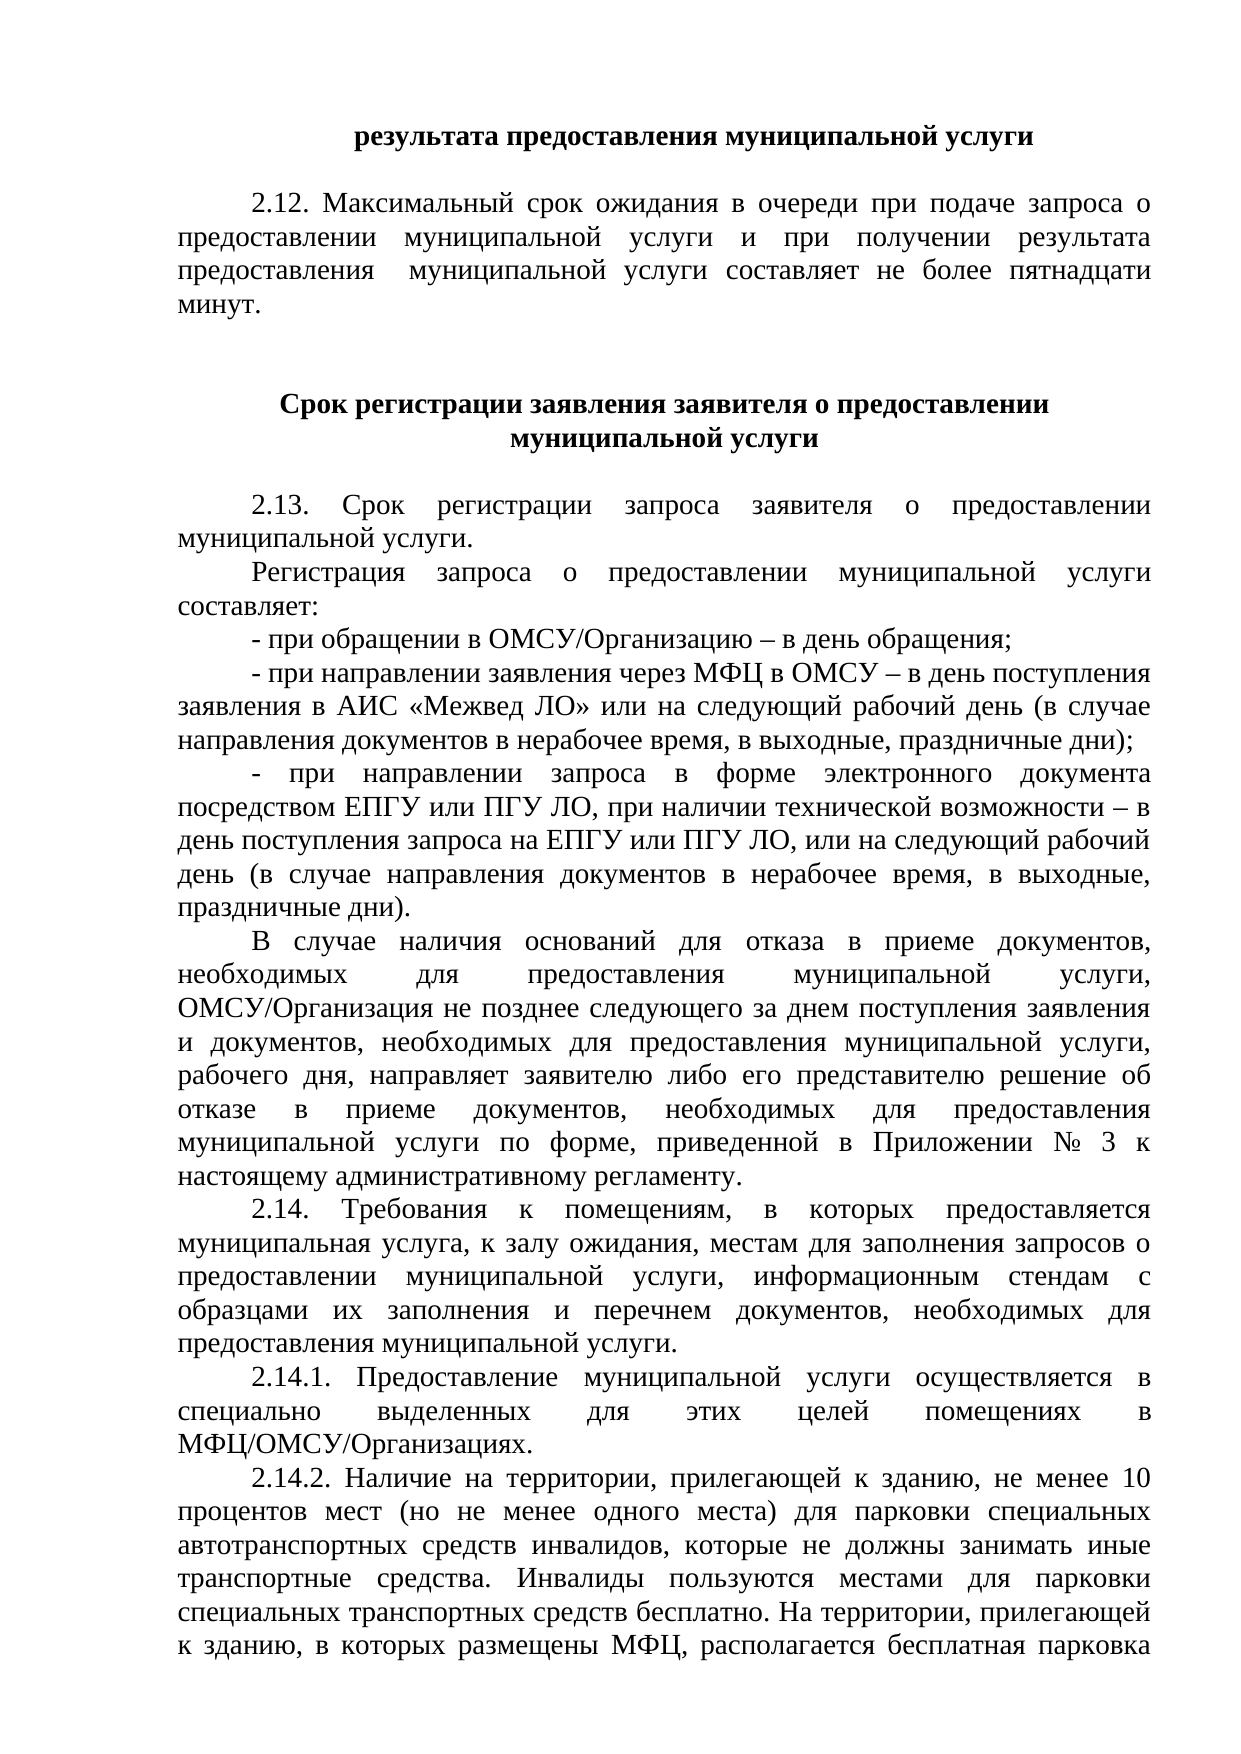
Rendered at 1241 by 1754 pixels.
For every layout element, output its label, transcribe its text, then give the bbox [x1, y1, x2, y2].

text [177, 1460, 1152, 1661]
text Регистрация запроса о предоставлении муниципальной услуги составляет: [177, 554, 1152, 621]
text - при направлении заявления через МФЦ в ОМСУ – в день поступления заявления в АИС «Межвед ЛО» или на следующий рабочий день (в случае направления документов в нерабочее время, в выходные, праздничные дни); [177, 655, 1152, 755]
text 2.12. Максимальный срок ожидания в очереди при подаче запроса о предоставлении муниципальной услуги и при получении результата предоставления муниципальной услуги составляет не более пятнадцати минут. [177, 185, 1152, 319]
text 2.14. Требования к помещениям, в которых предоставляется муниципальная услуга, к залу ожидания, местам для заполнения запросов о предоставлении муниципальной услуги, информационным стендам с образцами их заполнения и перечнем документов, необходимых для предоставления муниципальной услуги. [177, 1191, 1152, 1359]
text 2.13. Срок регистрации запроса заявителя о предоставлении муниципальной услуги. [177, 487, 1152, 554]
text 2.14.1. Предоставление муниципальной услуги осуществляется в специально выделенных для этих целей помещениях в МФЦ/ОМСУ/Организациях. [177, 1359, 1152, 1460]
text Срок регистрации заявления заявителя о предоставлении [177, 386, 1152, 420]
text результата предоставления муниципальной услуги [177, 118, 1152, 152]
text - при обращении в ОМСУ/Организацию – в день обращения; [177, 621, 1152, 655]
text В случае наличия оснований для отказа в приеме документов, необходимых для предоставления муниципальной услуги, ОМСУ/Организация не позднее следующего за днем поступления заявления и документов, необходимых для предоставления муниципальной услуги, рабочего дня, направляет заявителю либо его представителю решение об отказе в приеме документов, необходимых для предоставления муниципальной услуги по форме, приведенной в Приложении № 3 к настоящему административному регламенту. [177, 923, 1152, 1191]
text - при направлении запроса в форме электронного документа посредством ЕПГУ или ПГУ ЛО, при наличии технической возможности – в день поступления запроса на ЕПГУ или ПГУ ЛО, или на следующий рабочий день (в случае направления документов в нерабочее время, в выходные, праздничные дни). [177, 755, 1152, 923]
text муниципальной услуги [177, 420, 1152, 453]
